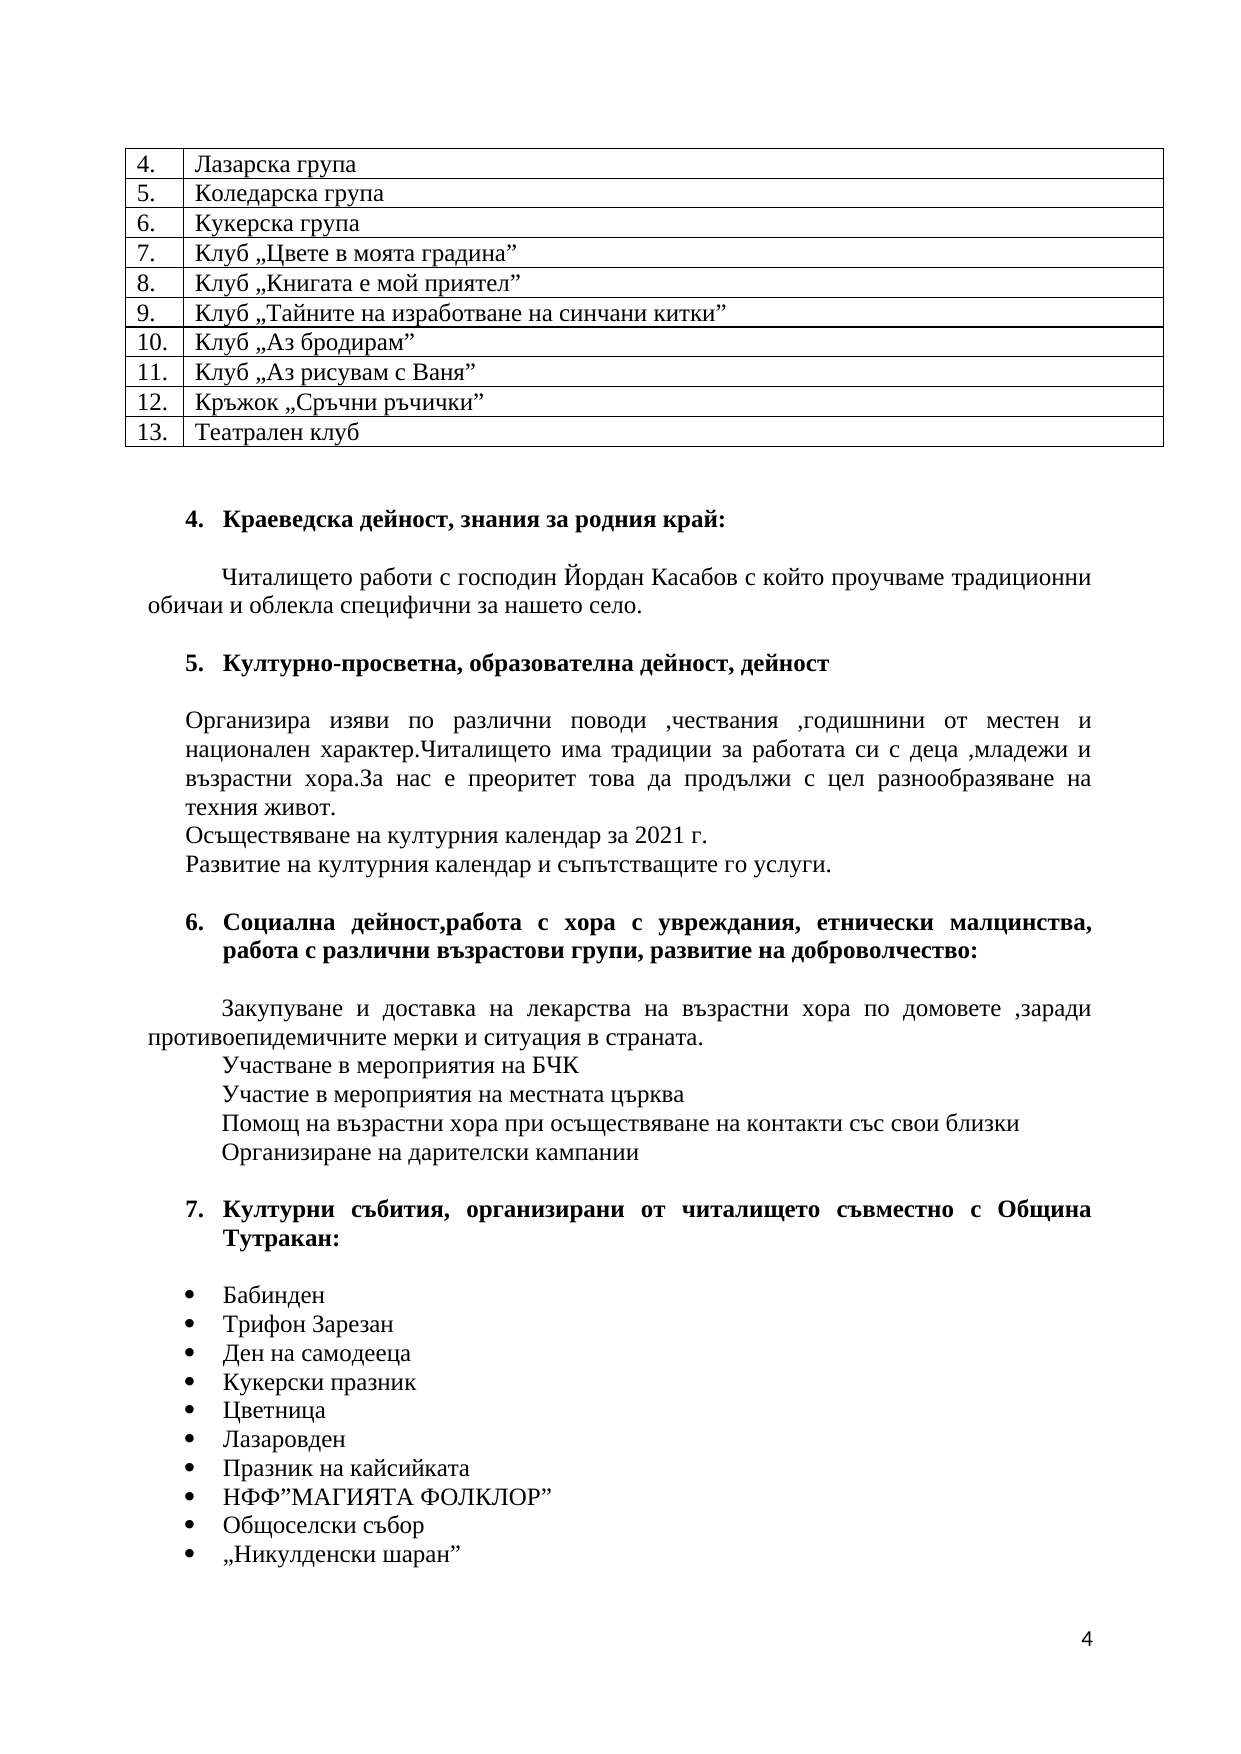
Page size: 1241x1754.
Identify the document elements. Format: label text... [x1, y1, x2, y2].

list Краеведска дейност, знания за родния край: [185, 504, 1092, 533]
table_cell Кукерска група [184, 208, 1163, 237]
table_cell Клуб „Книгата е мой приятел” [184, 268, 1163, 297]
text Организира изяви по различни поводи ,чествания ,годишнини от местен и национален характер.Читалището има традиции за работата си с деца ,младежи и възрастни хора.За нас е преоритет това да продължи с цел разнообразяване на техния живот. [185, 705, 1092, 820]
table_cell Лазарска група [184, 149, 1163, 177]
table_cell 10. [126, 328, 183, 356]
text Читалището работи с господин Йордан Касабов с който проучваме традиционни обичаи и облекла специфични за нашето село. [148, 562, 1092, 619]
table_cell 7. [126, 238, 183, 267]
text Организиране на дарителски кампании [148, 1137, 1092, 1165]
list Трифон Зарезан [185, 1309, 1092, 1338]
text Развитие на културния календар и съпътстващите го услуги. [185, 849, 1092, 878]
table_cell 5. [126, 179, 183, 207]
text Участване в мероприятия на БЧК [148, 1050, 1092, 1079]
text Осъществяване на културния календар за 2021 г. [185, 820, 1092, 849]
table_cell 6. [126, 208, 183, 237]
table_cell Коледарска група [184, 179, 1163, 207]
table_cell 8. [126, 268, 183, 297]
text Помощ на възрастни хора при осъществяване на контакти със свои близки [148, 1108, 1092, 1137]
list Кукерски празник [185, 1367, 1092, 1395]
table_cell 11. [126, 357, 183, 386]
table_cell Клуб „Тайните на изработване на синчани китки” [184, 298, 1163, 326]
list Празник на кайсийката [185, 1453, 1092, 1482]
list Социална дейност,работа с хора с увреждания, етнически малцинства, работа с различни възрастови групи, развитие на доброволчество: [185, 907, 1092, 964]
list Лазаровден [185, 1424, 1092, 1453]
table_cell Театрален клуб [184, 417, 1163, 446]
list Културни събития, организирани от читалището съвместно с Община Тутракан: [185, 1194, 1092, 1252]
text Участие в мероприятия на местната църква [148, 1079, 1092, 1108]
table_cell 12. [126, 387, 183, 416]
table_cell 4. [126, 149, 183, 177]
table_cell Клуб „Цвете в моята градина” [184, 238, 1163, 267]
text Закупуване и доставка на лекарства на възрастни хора по домовете ,заради противоепидемичните мерки и ситуация в страната. [148, 993, 1092, 1050]
list Културно-просветна, образователна дейност, дейност [185, 648, 1092, 677]
table_cell Кръжок „Сръчни ръчички” [184, 387, 1163, 416]
list Цветница [185, 1395, 1092, 1424]
table_cell 13. [126, 417, 183, 446]
list „Никулденски шаран” [185, 1539, 1092, 1568]
list Ден на самодееца [185, 1338, 1092, 1367]
list НФФ”МАГИЯТА ФОЛКЛОР” [185, 1482, 1092, 1510]
table_cell Клуб „Аз рисувам с Ваня” [184, 357, 1163, 386]
table_cell Клуб „Аз бродирам” [184, 328, 1163, 356]
table_cell 9. [126, 298, 183, 326]
list Бабинден [185, 1280, 1092, 1309]
list Общоселски събор [185, 1510, 1092, 1539]
